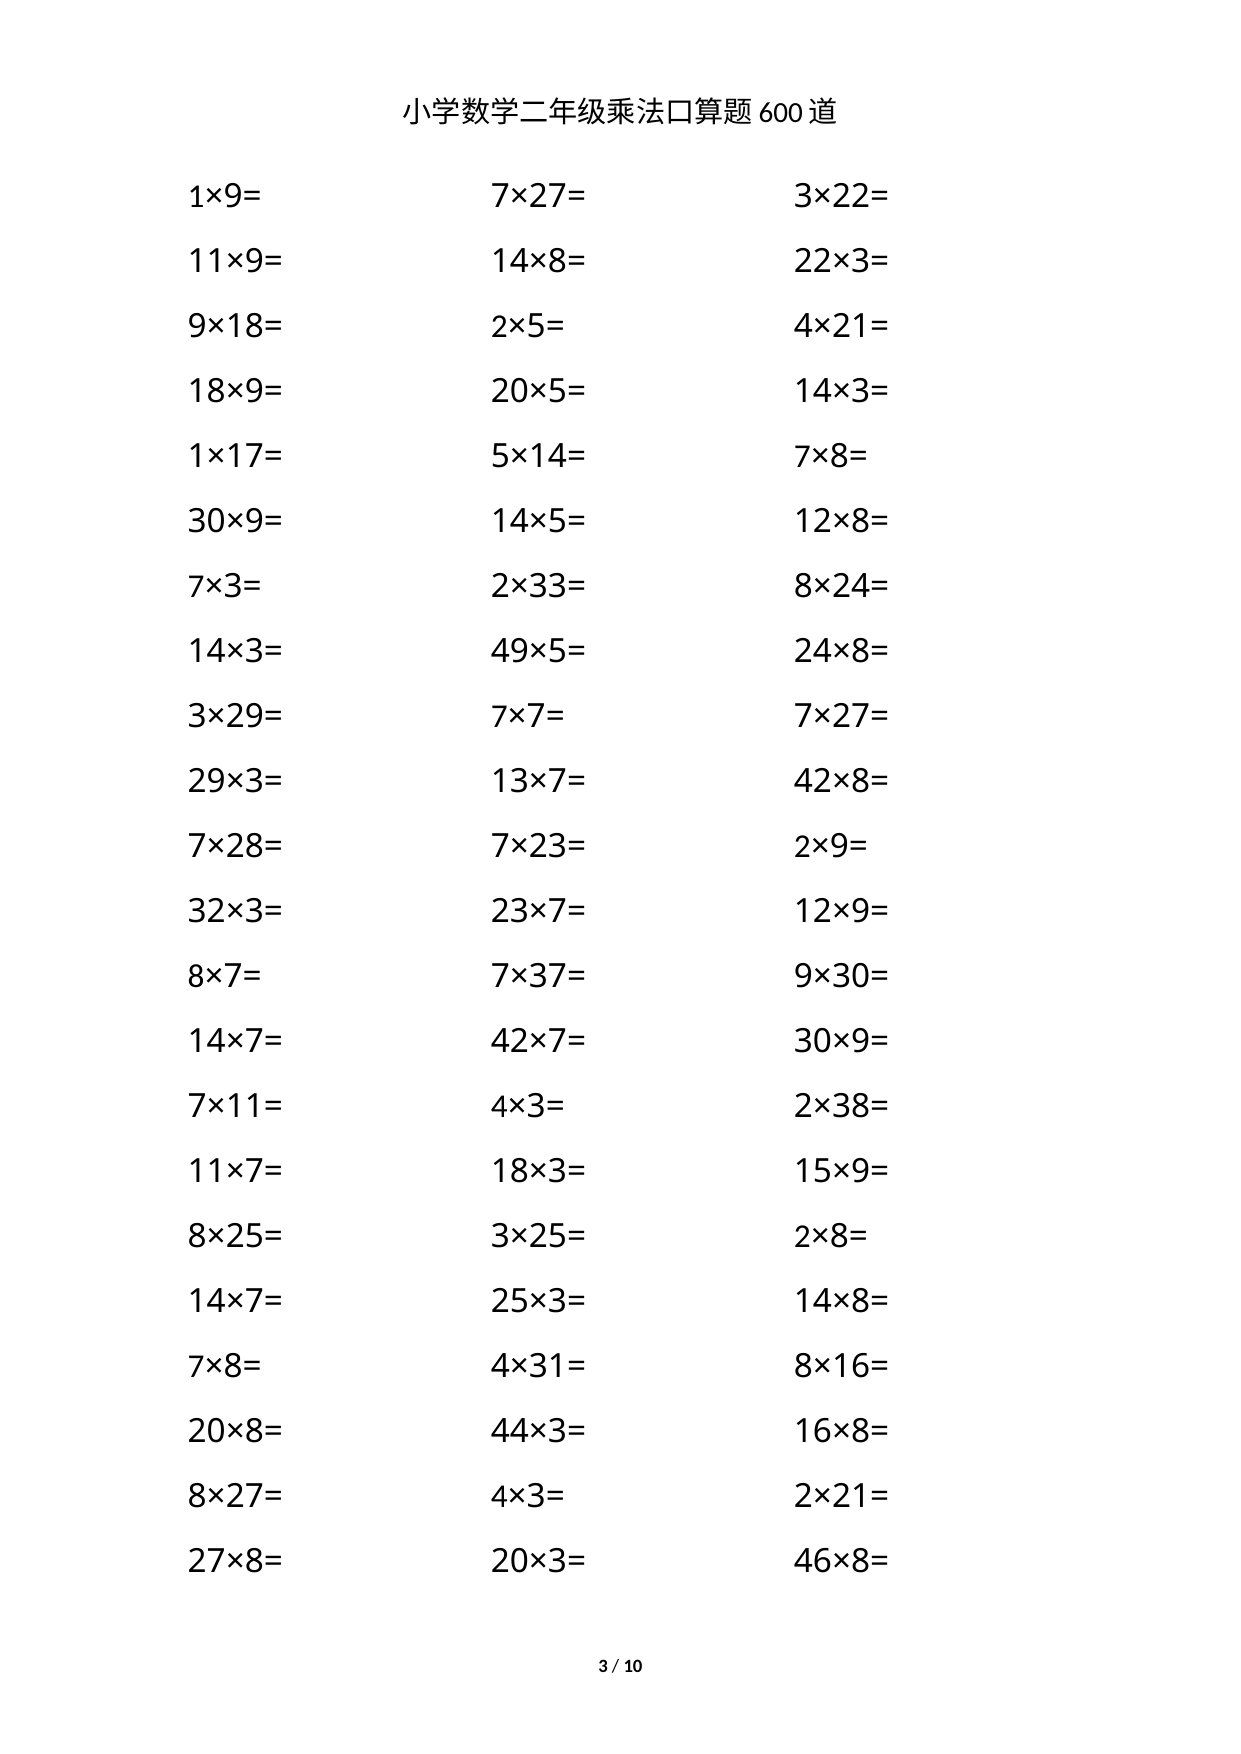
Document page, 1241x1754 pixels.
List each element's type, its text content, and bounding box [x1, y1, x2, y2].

text 5×14= [491, 422, 749, 487]
text 13×7= [491, 747, 749, 812]
text 2×5= [491, 292, 749, 357]
text 14×3= [187, 617, 446, 682]
text 7×8= [794, 422, 1053, 487]
text 14×5= [491, 487, 749, 552]
text 2×33= [491, 552, 749, 617]
text 7×11= [187, 1072, 446, 1137]
text 14×8= [794, 1267, 1053, 1332]
text 44×3= [491, 1397, 749, 1462]
text 2×21= [794, 1462, 1053, 1527]
text 4×31= [491, 1332, 749, 1397]
text 7×27= [794, 682, 1053, 747]
text 9×30= [794, 942, 1053, 1007]
text 14×3= [794, 357, 1053, 422]
text 8×27= [187, 1462, 446, 1527]
text 27×8= [187, 1527, 446, 1592]
text 7×28= [187, 812, 446, 877]
text 7×27= [491, 162, 749, 227]
text 12×8= [794, 487, 1053, 552]
text 8×16= [794, 1332, 1053, 1397]
text 1×9= [187, 162, 446, 227]
text 30×9= [794, 1007, 1053, 1072]
text 7×8= [187, 1332, 446, 1397]
text 30×9= [187, 487, 446, 552]
text 14×7= [187, 1007, 446, 1072]
text 8×25= [187, 1202, 446, 1267]
text 46×8= [794, 1527, 1053, 1592]
text 29×3= [187, 747, 446, 812]
text 24×8= [794, 617, 1053, 682]
text 2×8= [794, 1202, 1053, 1267]
text 14×7= [187, 1267, 446, 1332]
text 4×3= [491, 1072, 749, 1137]
text 15×9= [794, 1137, 1053, 1202]
text 4×3= [491, 1462, 749, 1527]
text 3×29= [187, 682, 446, 747]
text 18×3= [491, 1137, 749, 1202]
text 3×22= [794, 162, 1053, 227]
text 2×38= [794, 1072, 1053, 1137]
text 25×3= [491, 1267, 749, 1332]
text 7×37= [491, 942, 749, 1007]
text 23×7= [491, 877, 749, 942]
text 20×3= [491, 1527, 749, 1592]
text 18×9= [187, 357, 446, 422]
text 11×7= [187, 1137, 446, 1202]
text 12×9= [794, 877, 1053, 942]
text 49×5= [491, 617, 749, 682]
text 20×8= [187, 1397, 446, 1462]
text 8×7= [187, 942, 446, 1007]
text 9×18= [187, 292, 446, 357]
text 11×9= [187, 227, 446, 292]
text 16×8= [794, 1397, 1053, 1462]
text 7×7= [491, 682, 749, 747]
text 42×7= [491, 1007, 749, 1072]
text 2×9= [794, 812, 1053, 877]
text 7×3= [187, 552, 446, 617]
text 4×21= [794, 292, 1053, 357]
text 14×8= [491, 227, 749, 292]
text 20×5= [491, 357, 749, 422]
text 1×17= [187, 422, 446, 487]
text 42×8= [794, 747, 1053, 812]
text 7×23= [491, 812, 749, 877]
text 32×3= [187, 877, 446, 942]
text 3×25= [491, 1202, 749, 1267]
text 22×3= [794, 227, 1053, 292]
text 8×24= [794, 552, 1053, 617]
